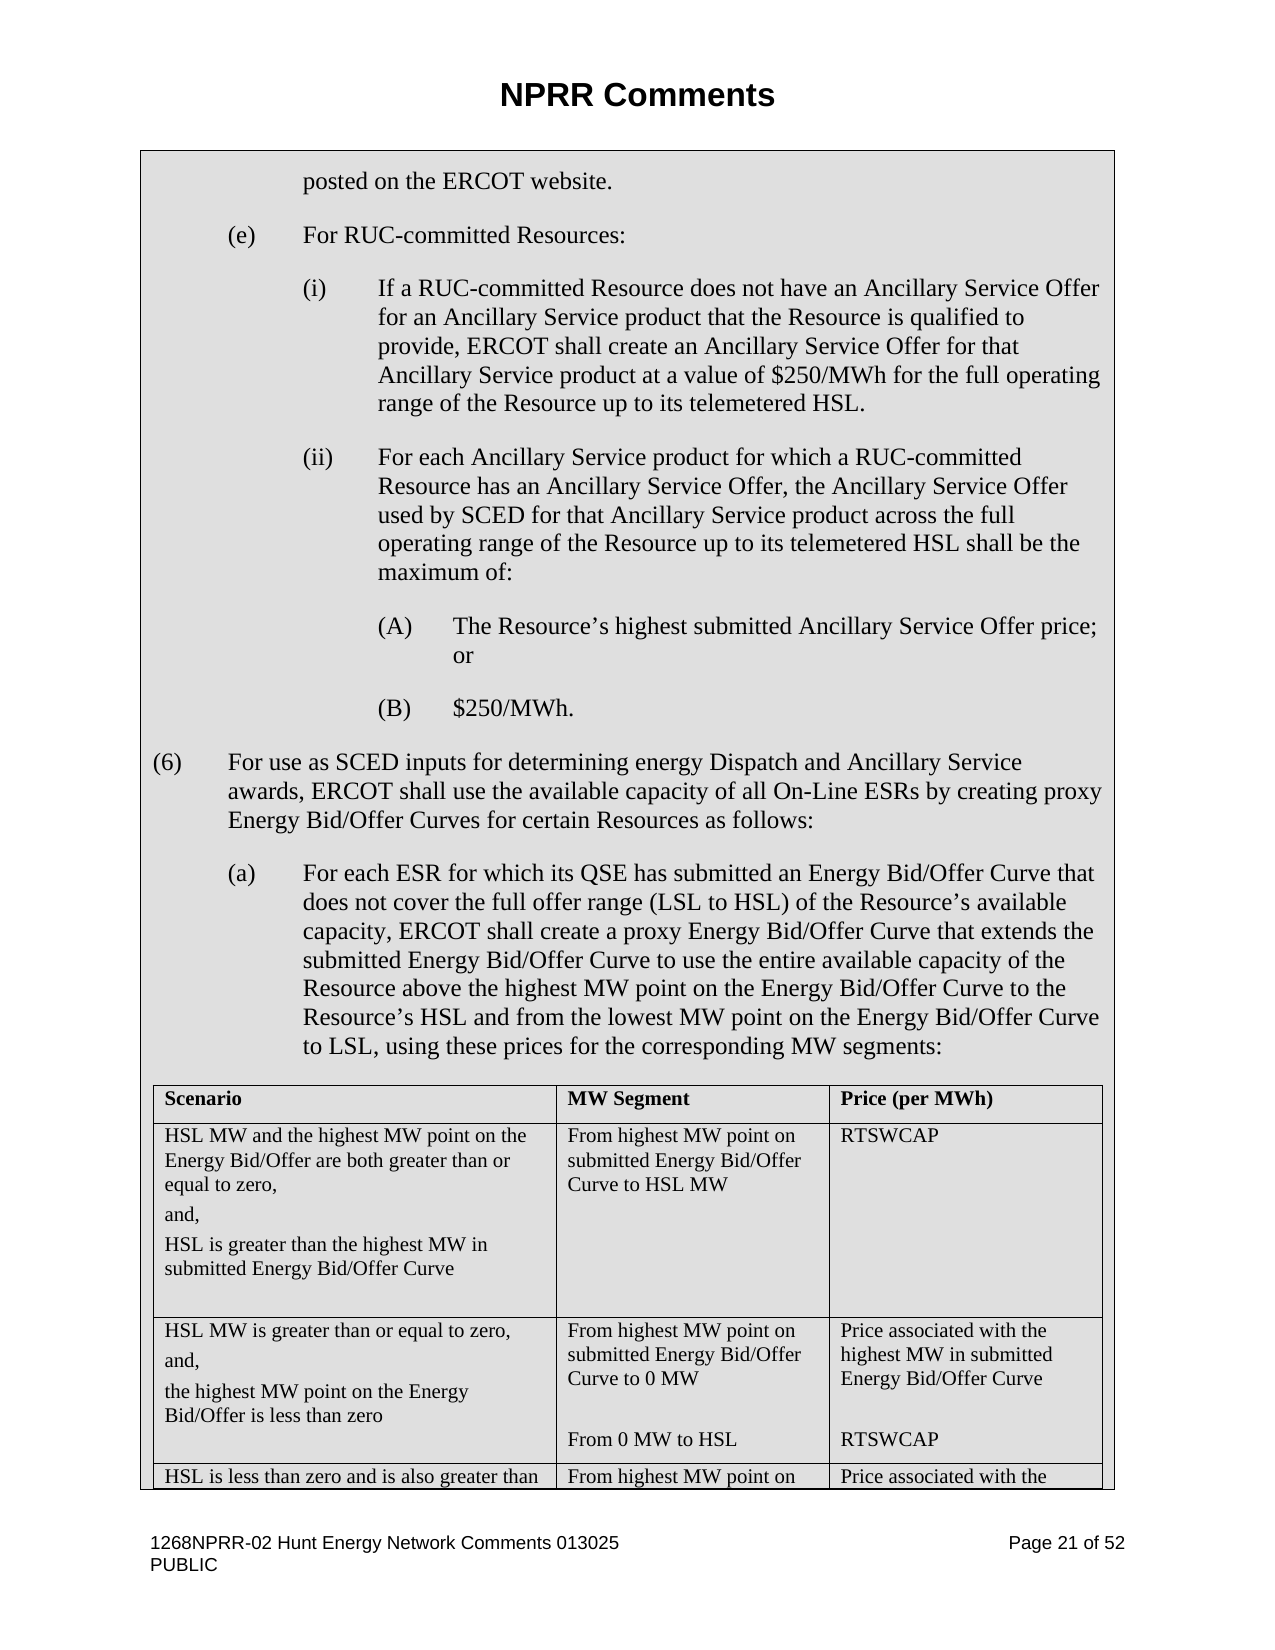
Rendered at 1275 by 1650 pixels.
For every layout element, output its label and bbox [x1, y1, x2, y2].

table_header [141, 151, 1114, 1489]
